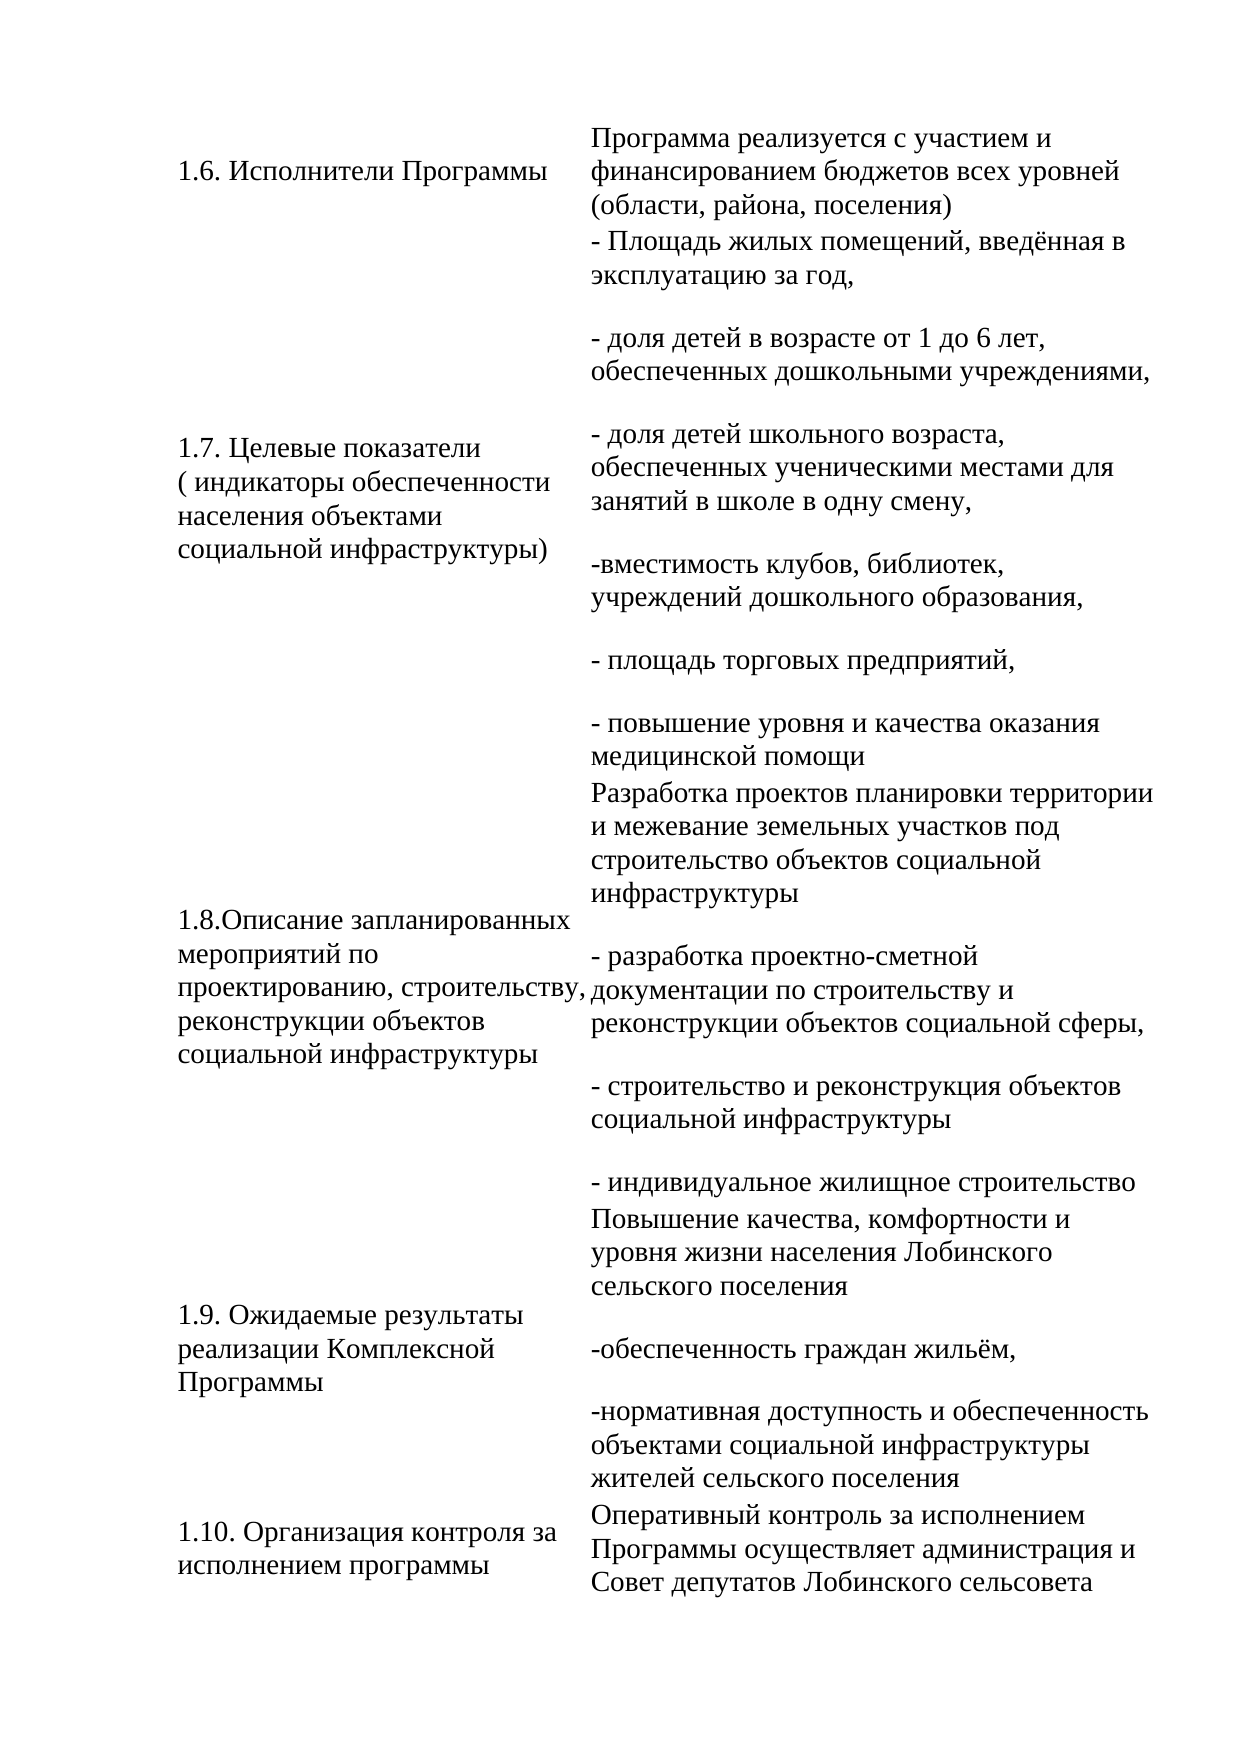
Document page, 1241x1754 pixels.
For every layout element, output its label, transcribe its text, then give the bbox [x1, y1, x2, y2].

table_cell 1.9. Ожидаемые результаты реализации Комплексной Программы [176, 1199, 589, 1496]
table_cell Разработка проектов планировки территории и межевание земельных участков под строительство объектов социальной инфраструктуры - разработка проектно-сметной документации по строительству и реконструкции объектов социальной сферы, - строительство и реконструкция объектов социальной инфраструктуры - индивидуальное жилищное строительство [589, 773, 1159, 1199]
table_cell Повышение качества, комфортности и уровня жизни населения Лобинского сельского поселения -обеспеченность граждан жильём, -нормативная доступность и обеспеченность объектами социальной инфраструктуры жителей сельского поселения [589, 1199, 1159, 1496]
table_cell - Площадь жилых помещений, введённая в эксплуатацию за год, - доля детей в возрасте от 1 до 6 лет, обеспеченных дошкольными учреждениями, - доля детей школьного возраста, обеспеченных ученическими местами для занятий в школе в одну смену, -вместимость клубов, библиотек, учреждений дошкольного образования, - площадь торговых предприятий, - повышение уровня и качества оказания медицинской помощи [589, 222, 1159, 773]
table_cell 1.8.Описание запланированных мероприятий по проектированию, строительству, реконструкции объектов социальной инфраструктуры [176, 773, 589, 1199]
table_cell 1.7. Целевые показатели ( индикаторы обеспеченности населения объектами социальной инфраструктуры) [176, 222, 589, 773]
table_cell 1.10. Организация контроля за исполнением программы [176, 1496, 589, 1599]
table_cell Оперативный контроль за исполнением Программы осуществляет администрация и Совет депутатов Лобинского сельсовета [589, 1496, 1159, 1599]
table_cell Программа реализуется с участием и финансированием бюджетов всех уровней (области, района, поселения) [589, 118, 1159, 222]
table_cell 1.6. Исполнители Программы [176, 118, 589, 222]
